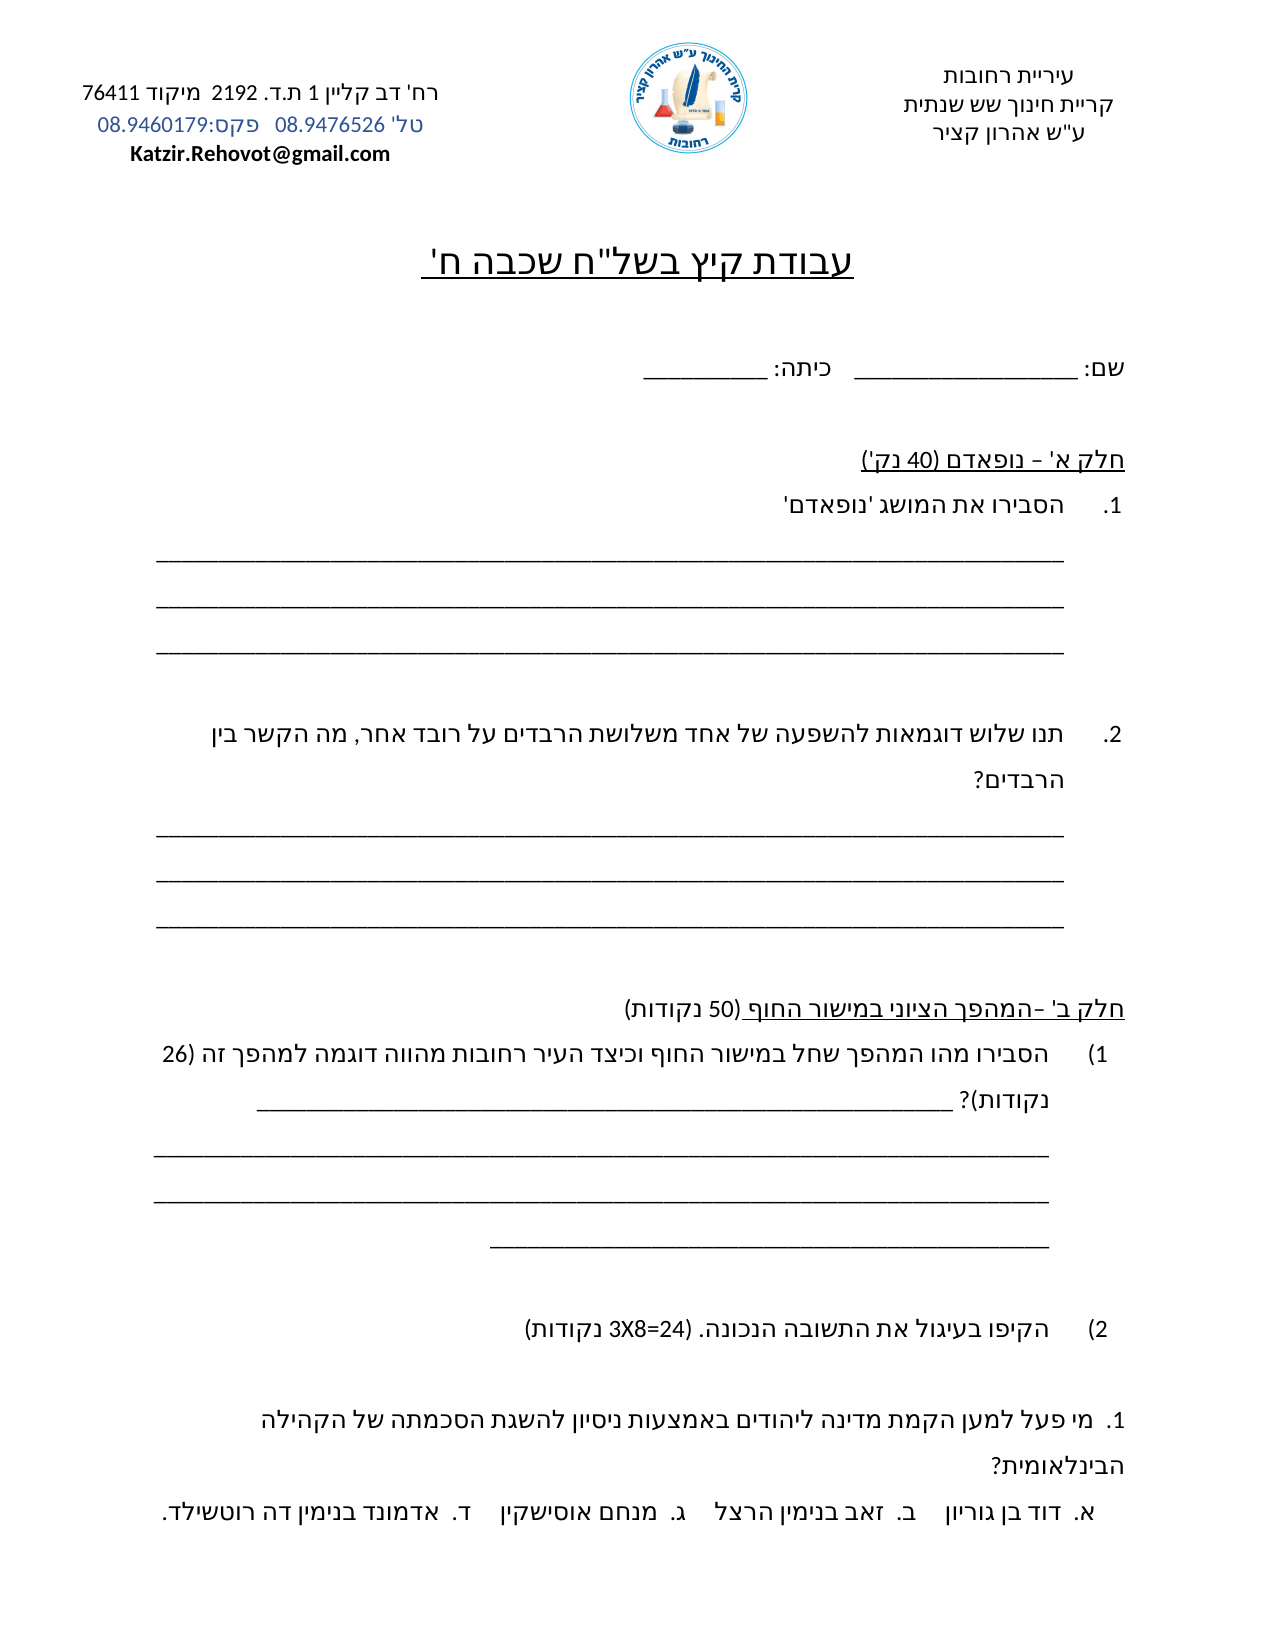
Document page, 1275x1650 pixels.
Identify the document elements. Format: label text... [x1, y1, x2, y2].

list תנו שלוש דוגמאות להשפעה של אחד משלושת הרבדים על רובד אחר, מה הקשר בין הרבדים? [150, 718, 1103, 794]
text שם: __________________ כיתה: __________ [150, 352, 1125, 383]
list הקיפו בעיגול את התשובה הנכונה. (24=3X8 נקודות) [150, 1313, 1087, 1343]
text א. דוד בן גוריון ב. זאב בנימין הרצל ג. מנחם אוסישקין ד. אדמונד בנימין דה רוטשילד. [150, 1496, 1125, 1526]
text _____________________________________________________________________________________________________________________________________________________________________________________________ [150, 1130, 1050, 1252]
list הסבירו את המושג 'נופאדם' ___________________________________________________________________________________________________________________________________________________________________________________________________________________________ [150, 490, 1103, 657]
list הסבירו מהו המהפך שחל במישור החוף וכיצד העיר רחובות מהווה דוגמה למהפך זה (26 נקודות)? ________________________________________________________ [150, 1038, 1087, 1115]
text ___________________________________________________________________________________________________________________________________________________________________________________________________________________________ [150, 810, 1065, 932]
text חלק א' – נופאדם (40 נק') [150, 444, 1125, 474]
text חלק ב' –המהפך הציוני במישור החוף (50 נקודות) [150, 993, 1125, 1023]
text 1. מי פעל למען הקמת מדינה ליהודים באמצעות ניסיון להשגת הסכמתה של הקהילה הבינלאומית? [150, 1404, 1125, 1481]
picture [615, 31, 762, 166]
text עבודת קיץ בשל"ח שכבה ח' [150, 238, 1125, 284]
